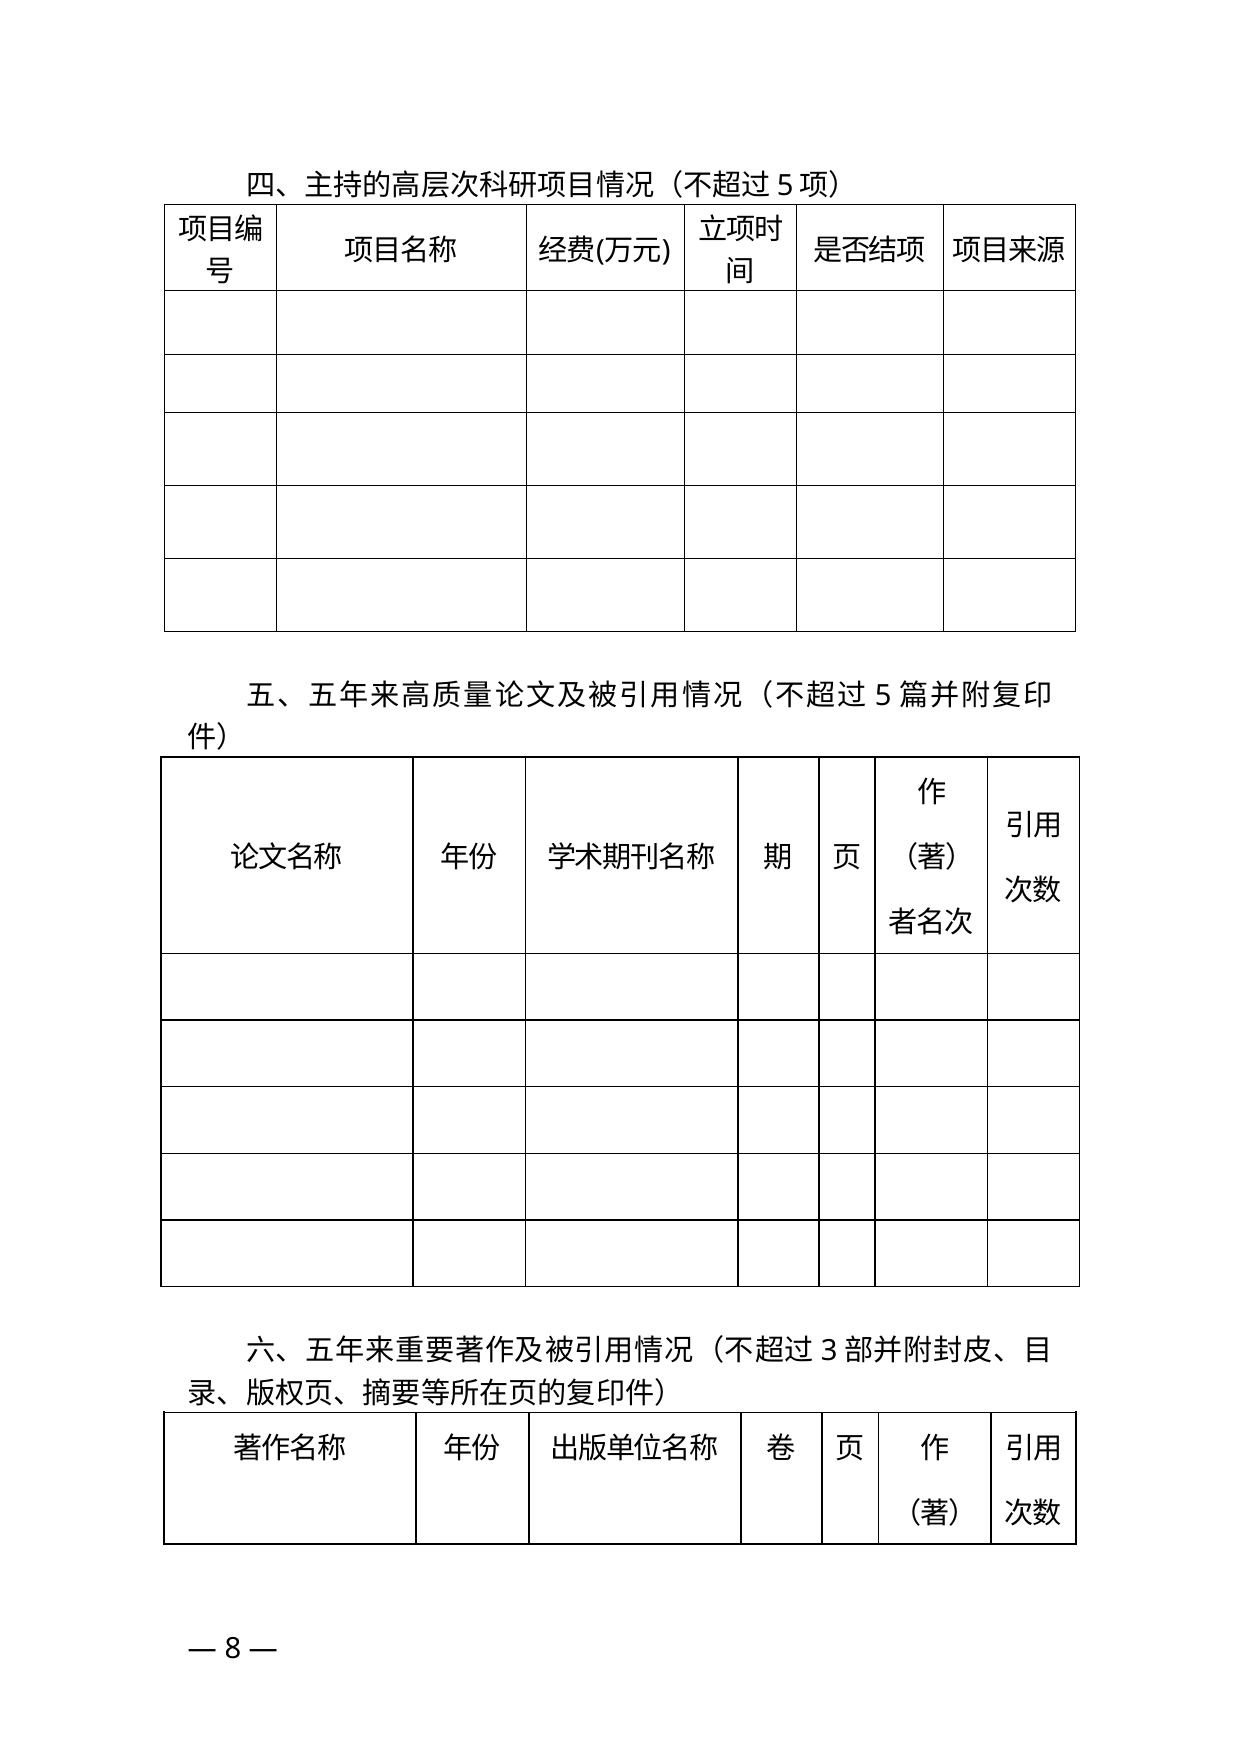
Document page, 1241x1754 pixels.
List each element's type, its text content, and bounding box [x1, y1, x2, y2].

table_header 年份 [414, 758, 525, 953]
table_cell [820, 1154, 874, 1219]
table_cell [988, 1221, 1079, 1286]
table_cell [165, 486, 276, 557]
table_cell [685, 355, 796, 412]
table_cell [944, 413, 1075, 485]
table_cell [526, 1087, 737, 1152]
table_cell [414, 1087, 525, 1152]
table_cell [526, 954, 737, 1019]
table_header 作（著）者名次 [879, 1413, 990, 1543]
table_cell [526, 1154, 737, 1219]
table_cell [988, 1021, 1079, 1086]
table_cell [876, 1087, 987, 1152]
text 六、五年来重要著作及被引用情况（不超过3部并附封皮、目录、版权页、摘要等所在页的复印件） [187, 1327, 1053, 1411]
table_cell [944, 355, 1075, 412]
table_header 经费(万元) [527, 205, 684, 290]
table_header 项目来源 [944, 205, 1075, 290]
table_cell [797, 413, 943, 485]
table_cell [685, 486, 796, 557]
table_cell [414, 1021, 525, 1086]
table_cell [739, 1221, 818, 1286]
table_cell [162, 1021, 412, 1086]
table_cell [988, 954, 1079, 1019]
table_header 引用次数 [988, 758, 1079, 953]
table_cell [944, 291, 1075, 354]
table_cell [944, 559, 1075, 631]
table_cell [944, 486, 1075, 557]
table_cell [685, 291, 796, 354]
table_cell [162, 1221, 412, 1286]
table_header 页 [820, 758, 874, 953]
table_cell [527, 559, 684, 631]
table_cell [820, 954, 874, 1019]
table_cell [988, 1087, 1079, 1152]
table_header 页 [823, 1413, 878, 1543]
table_header 期 [739, 758, 818, 953]
table_cell [277, 291, 526, 354]
table_cell [876, 954, 987, 1019]
table_cell [876, 1154, 987, 1219]
table_cell [685, 413, 796, 485]
table_cell [162, 954, 412, 1019]
table_header 作（著）者名次 [876, 758, 987, 953]
table_cell [527, 291, 684, 354]
text 五、五年来高质量论文及被引用情况（不超过5篇并附复印件） [187, 671, 1053, 756]
table_cell [527, 486, 684, 557]
table_header 著作名称 [165, 1413, 415, 1543]
table_cell [277, 413, 526, 485]
table_header 引用次数 [992, 1413, 1075, 1543]
table_cell [988, 1154, 1079, 1219]
table_cell [876, 1021, 987, 1086]
table_cell [527, 413, 684, 485]
table_cell [526, 1221, 737, 1286]
table_cell [277, 559, 526, 631]
table_cell [739, 1154, 818, 1219]
table_header 学术期刊名称 [526, 758, 737, 953]
table_cell [797, 486, 943, 557]
table_header 项目名称 [277, 205, 526, 290]
table_cell [685, 559, 796, 631]
table_cell [876, 1221, 987, 1286]
table_cell [165, 559, 276, 631]
table_cell [797, 291, 943, 354]
table_cell [414, 1154, 525, 1219]
table_cell [797, 559, 943, 631]
table_cell [739, 954, 818, 1019]
table_header 是否结项 [797, 205, 943, 290]
table_cell [277, 355, 526, 412]
table_cell [527, 355, 684, 412]
table_header 年份 [417, 1413, 528, 1543]
table_cell [162, 1154, 412, 1219]
table_cell [526, 1021, 737, 1086]
table_cell [165, 291, 276, 354]
table_header 立项时间 [685, 205, 796, 290]
table_header 论文名称 [162, 758, 412, 953]
table_header 卷 [742, 1413, 821, 1543]
table_header 项目编号 [165, 205, 276, 290]
table_cell [277, 486, 526, 557]
table_cell [739, 1087, 818, 1152]
table_cell [797, 355, 943, 412]
table_cell [739, 1021, 818, 1086]
table_cell [820, 1021, 874, 1086]
table_cell [820, 1087, 874, 1152]
table_cell [165, 355, 276, 412]
table_header 出版单位名称 [530, 1413, 740, 1543]
table_cell [820, 1221, 874, 1286]
table_cell [414, 954, 525, 1019]
table_cell [162, 1087, 412, 1152]
text 四、主持的高层次科研项目情况（不超过5项） [187, 162, 1053, 204]
table_cell [165, 413, 276, 485]
table_cell [414, 1221, 525, 1286]
